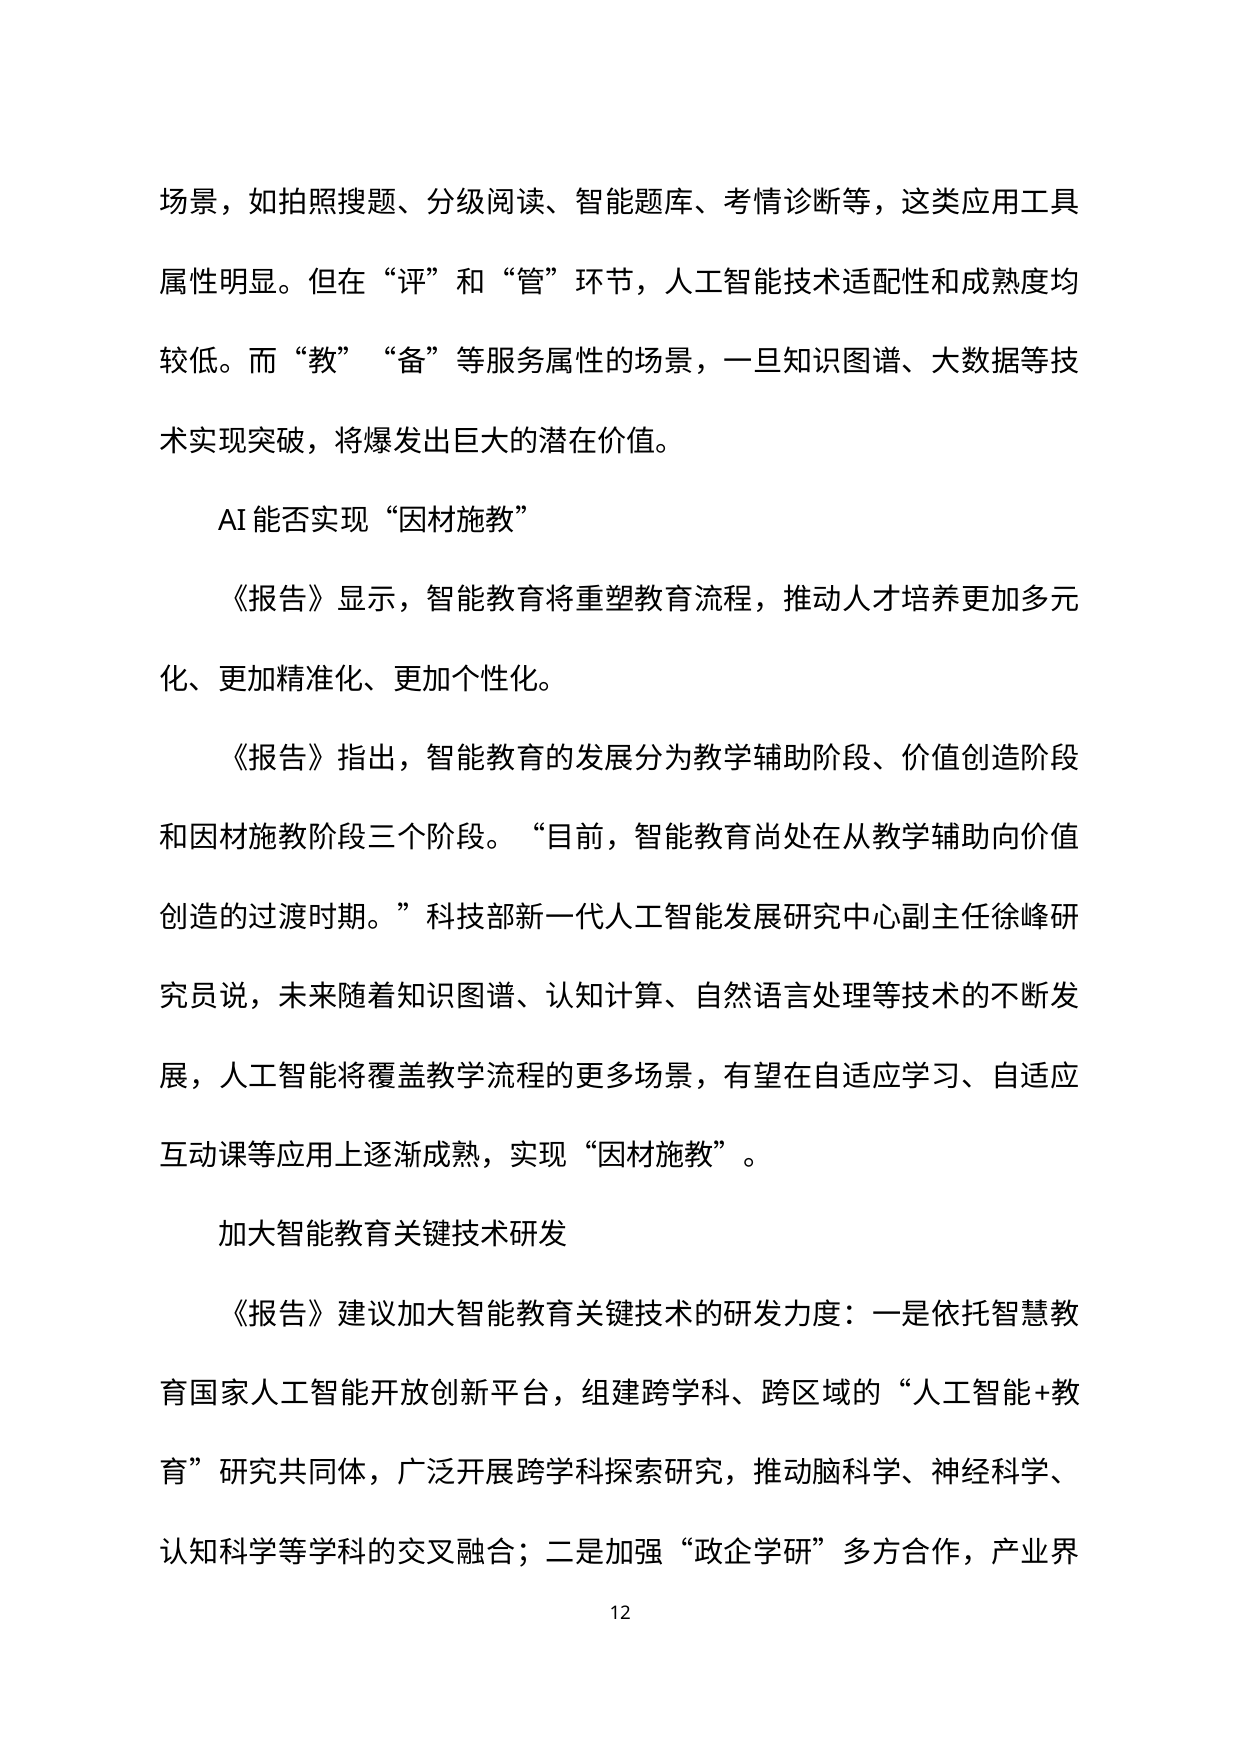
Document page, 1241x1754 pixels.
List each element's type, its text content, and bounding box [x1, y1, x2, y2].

text 加大智能教育关键技术研发 [159, 1192, 1081, 1272]
text 《报告》显示，智能教育将重塑教育流程，推动人才培养更加多元化、更加精准化、更加个性化。 [159, 557, 1081, 716]
text 《报告》指出，智能教育的发展分为教学辅助阶段、价值创造阶段和因材施教阶段三个阶段。“目前，智能教育尚处在从教学辅助向价值创造的过渡时期。”科技部新一代人工智能发展研究中心副主任徐峰研究员说，未来随着知识图谱、认知计算、自然语言处理等技术的不断发展，人工智能将覆盖教学流程的更多场景，有望在自适应学习、自适应互动课等应用上逐渐成熟，实现“因材施教”。 [159, 716, 1081, 1192]
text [159, 1272, 1081, 1589]
text AI能否实现“因材施教” [159, 478, 1081, 557]
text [159, 160, 1081, 478]
